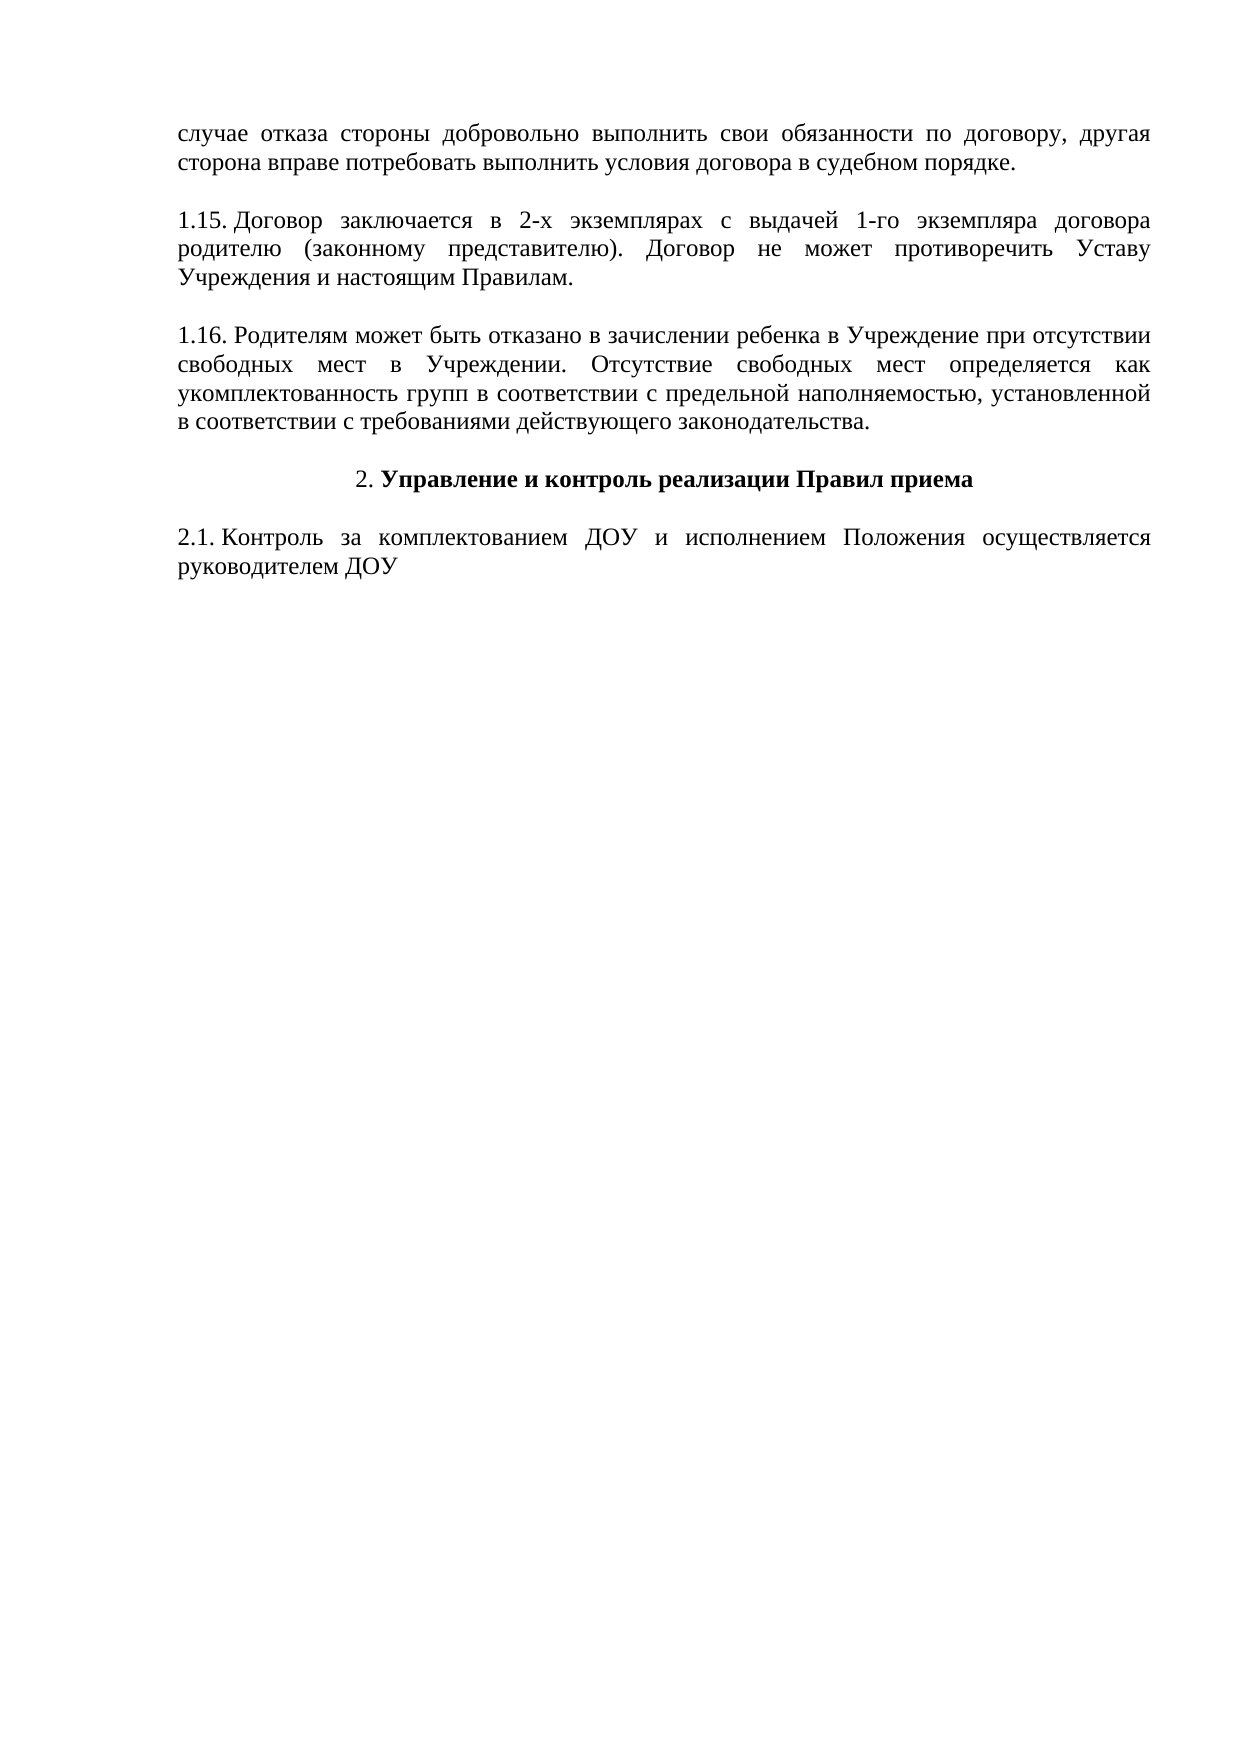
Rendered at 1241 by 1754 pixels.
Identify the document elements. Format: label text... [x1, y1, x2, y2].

text 2.​ Управление и контроль реализации Правил приема [177, 464, 1152, 493]
text 1.16.​ Родителям может быть отказано в зачислении ребенка в Учреждение при отсутствии свободных мест в Учреждении. Отсутствие свободных мест определяется как укомплектованность групп в соответствии с предельной наполняемостью, установленной в соответствии с требованиями действующего законодательства. [177, 320, 1152, 435]
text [177, 118, 1152, 176]
text 2.1.​ Контроль за комплектованием ДОУ и исполнением Положения осуществляется руководителем ДОУ [177, 522, 1152, 580]
text 1.15.​ Договор заключается в 2-х экземплярах с выдачей 1-го экземпляра договора родителю (законному представителю). Договор не может противоречить Уставу Учреждения и настоящим Правилам. [177, 205, 1152, 291]
